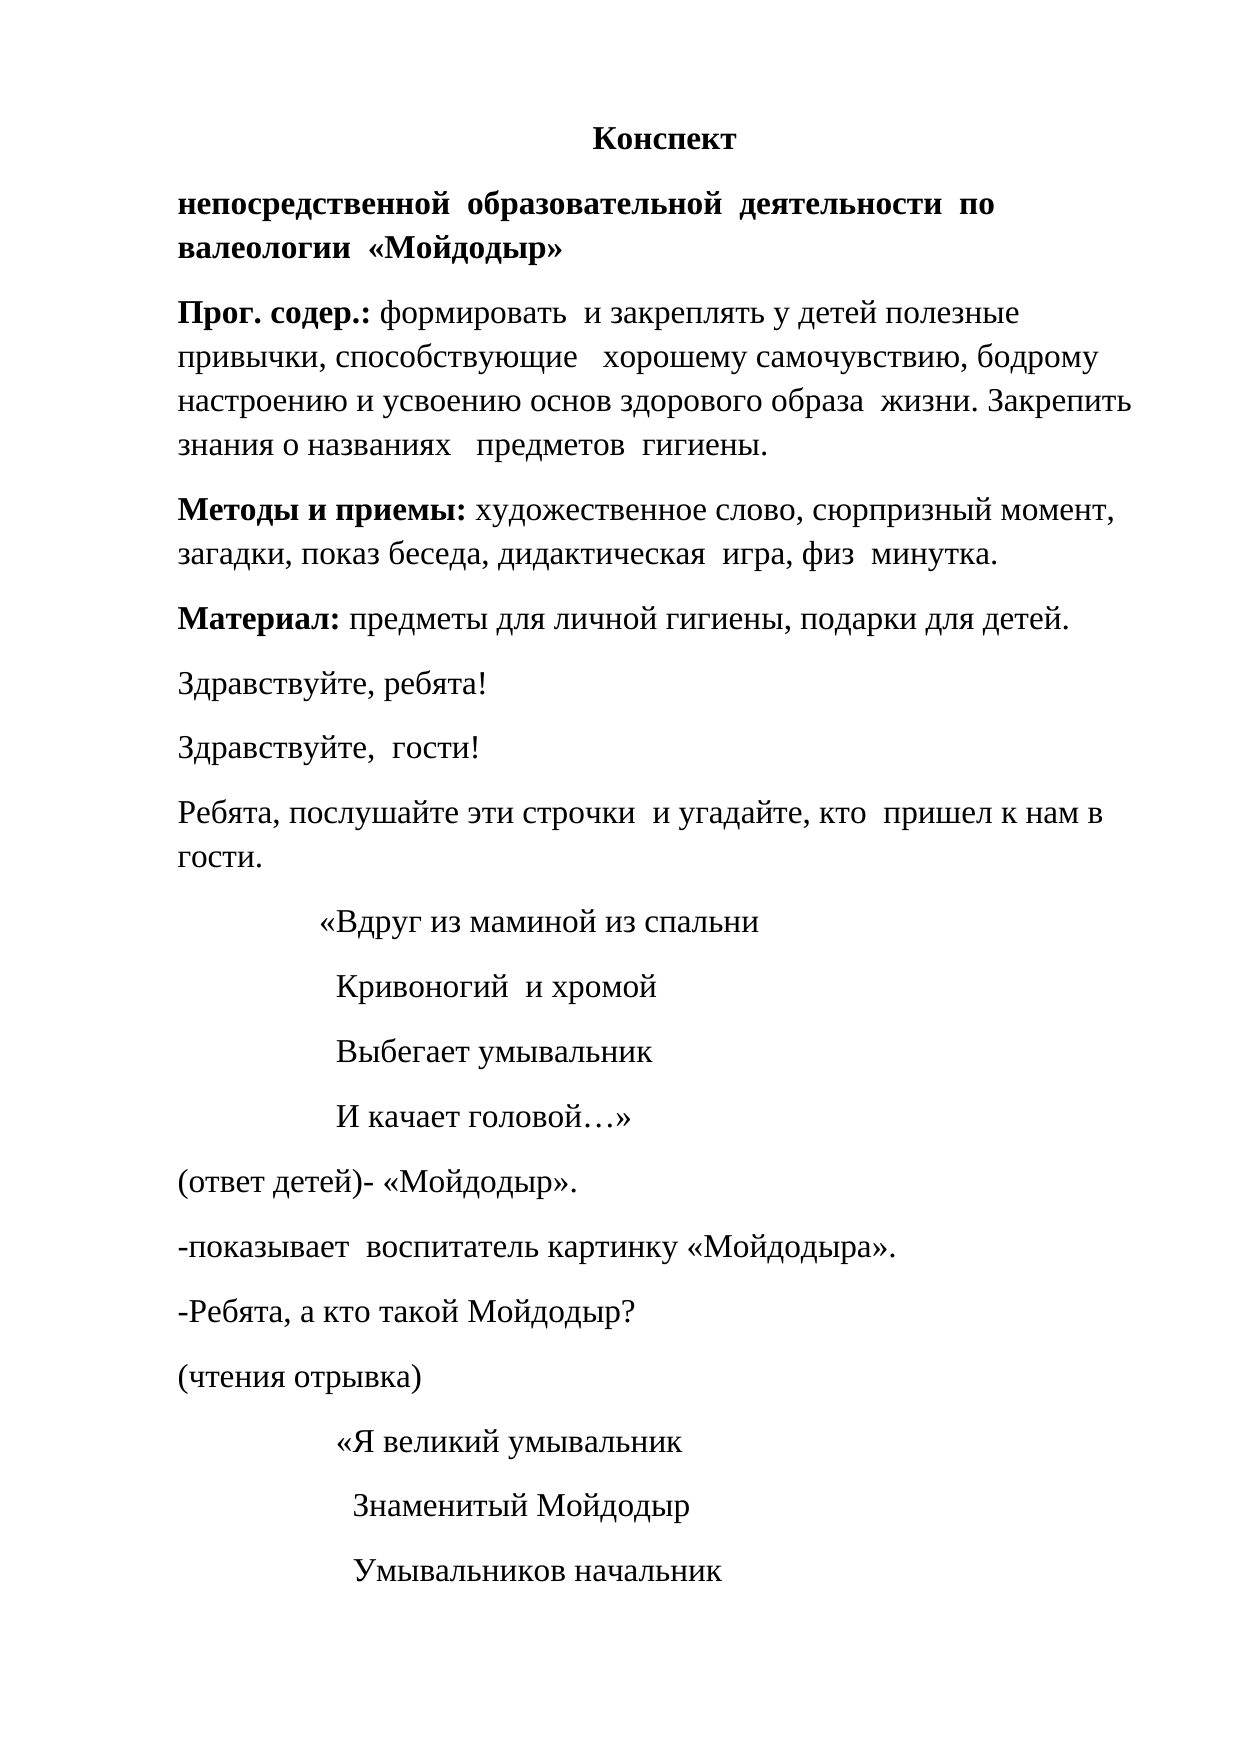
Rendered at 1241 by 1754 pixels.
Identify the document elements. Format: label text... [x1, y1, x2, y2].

text «Я великий умывальник [177, 1421, 1152, 1459]
text (чтения отрывка) [177, 1356, 1152, 1394]
text Методы и приемы: художественное слово, сюрпризный момент, загадки, показ беседа, дидактическая игра, физ минутка. [177, 489, 1152, 571]
text Знаменитый Мойдодыр [177, 1486, 1152, 1524]
text (ответ детей)- «Мойдодыр». [177, 1161, 1152, 1199]
text -показывает воспитатель картинку «Мойдодыра». [177, 1226, 1152, 1264]
text И качает головой…» [177, 1096, 1152, 1135]
text -Ребята, а кто такой Мойдодыр? [177, 1291, 1152, 1329]
text Конспект [177, 118, 1152, 156]
text Материал: предметы для личной гигиены, подарки для детей. [177, 598, 1152, 636]
text Кривоногий и хромой [177, 967, 1152, 1005]
text Умывальников начальник [177, 1551, 1152, 1589]
text «Вдруг из маминой из спальни [177, 902, 1152, 940]
text Здравствуйте, гости! [177, 728, 1152, 766]
text Здравствуйте, ребята! [177, 663, 1152, 701]
text Ребята, послушайте эти строчки и угадайте, кто пришел к нам в гости. [177, 793, 1152, 875]
text Прог. содер.: формировать и закреплять у детей полезные привычки, способствующие хорошему самочувствию, бодрому настроению и усвоению основ здорового образа жизни. Закрепить знания о названиях предметов гигиены. [177, 292, 1152, 462]
text Выбегает умывальник [177, 1031, 1152, 1070]
text непосредственной образовательной деятельности по валеологии «Мойдодыр» [177, 183, 1152, 265]
